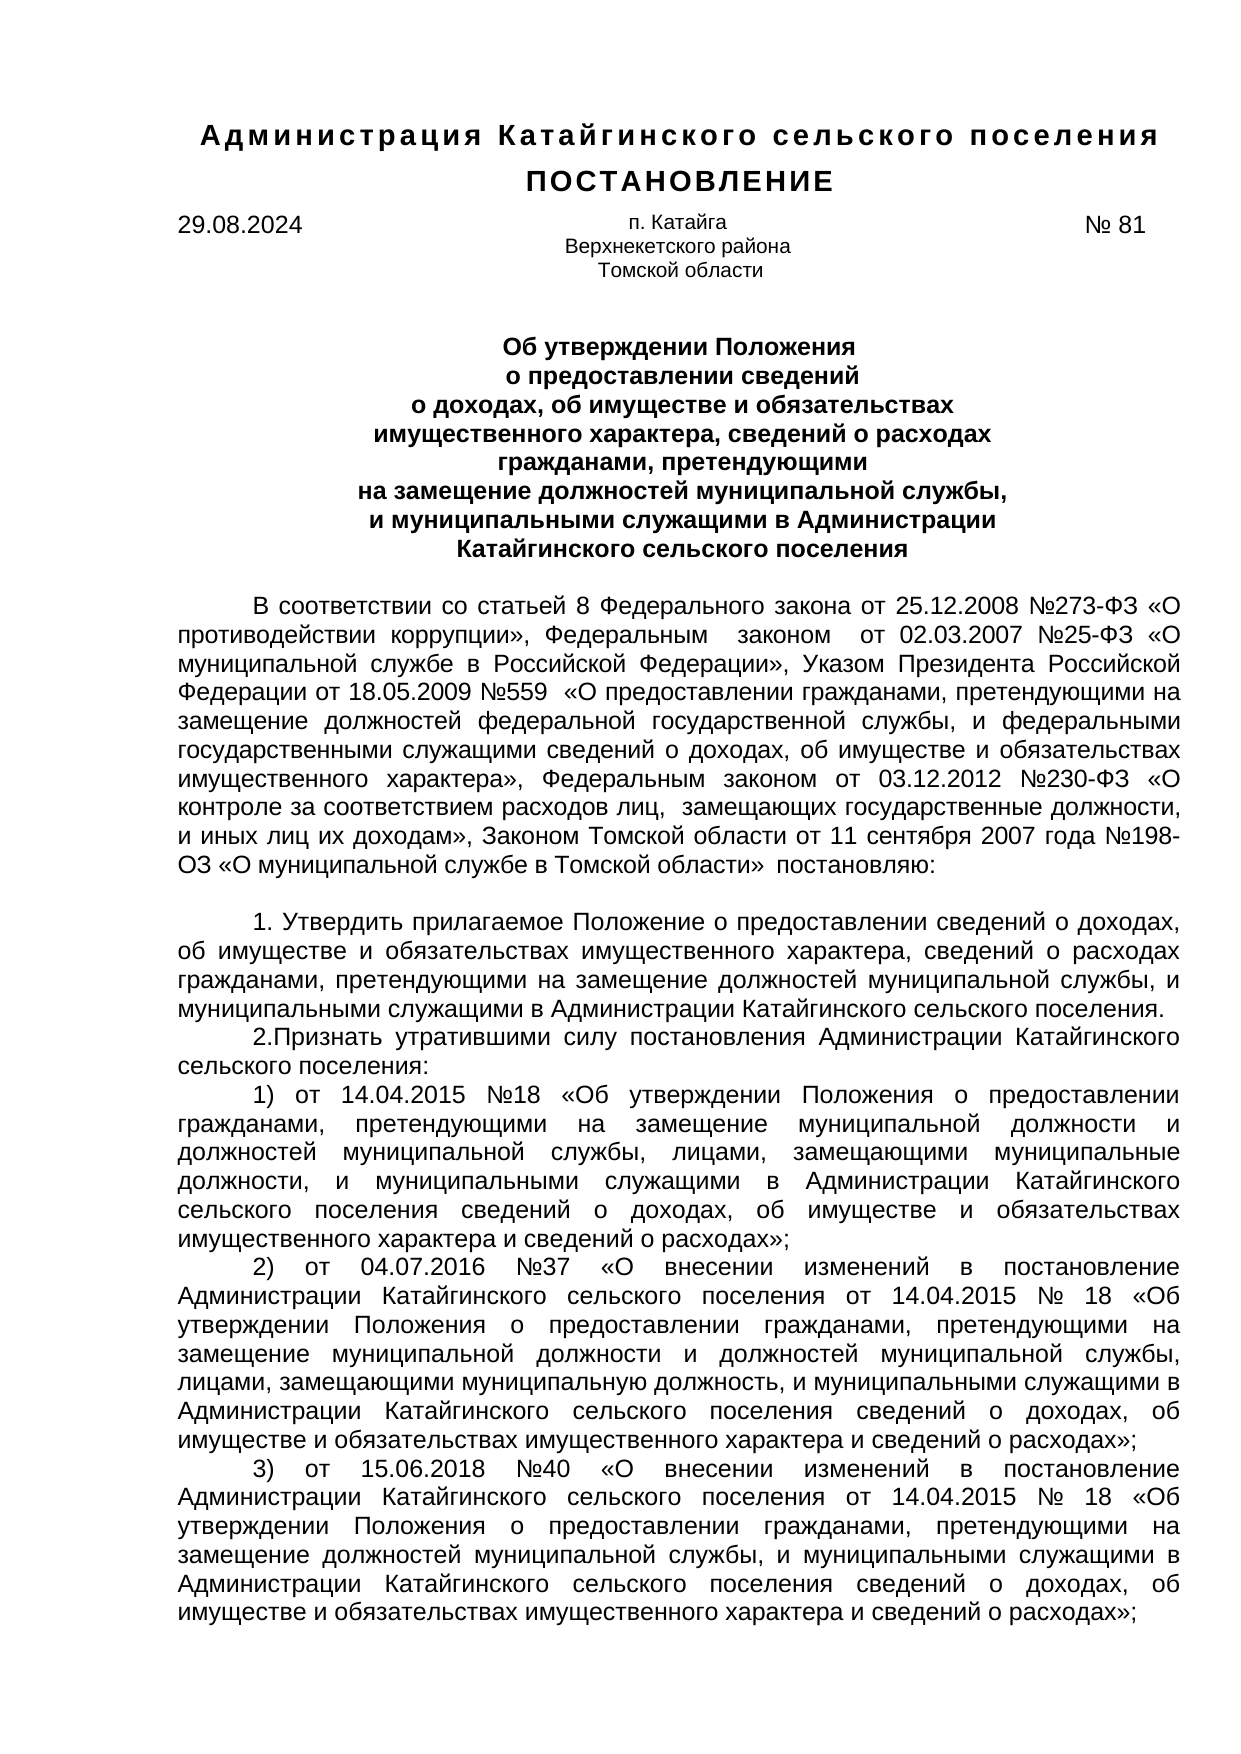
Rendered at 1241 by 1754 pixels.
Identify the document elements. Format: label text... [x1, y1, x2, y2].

text на замещение должностей муниципальной службы, [177, 476, 1181, 505]
text Администрация Катайгинского сельского поселения [177, 118, 1181, 152]
text имущественного характера, сведений о расходах [177, 419, 1181, 447]
text 2.Признать утратившими силу постановления Администрации Катайгинского сельского поселения: [177, 1022, 1181, 1080]
text 2) от 04.07.2016 №37 «О внесении изменений в постановление Администрации Катайгинского сельского поселения от 14.04.2015 № 18 «Об утверждении Положения о предоставлении гражданами, претендующими на замещение муниципальной должности и должностей муниципальной службы, лицами, замещающими муниципальную должность, и муниципальными служащими в Администрации Катайгинского сельского поселения сведений о доходах, об имуществе и обязательствах имущественного характера и сведений о расходах»; [177, 1252, 1181, 1454]
table_header п. Катайга Верхнекетского района Томской области [563, 210, 793, 332]
text Катайгинского сельского поселения [177, 534, 1181, 562]
text и муниципальными служащими в Администрации [177, 505, 1181, 534]
table_header № 81 [793, 210, 1152, 332]
text Об утверждении Положения [177, 332, 1181, 361]
text 1) от 14.04.2015 №18 «Об утверждении Положения о предоставлении гражданами, претендующими на замещение муниципальной должности и должностей муниципальной службы, лицами, замещающими муниципальные должности, и муниципальными служащими в Администрации Катайгинского сельского поселения сведений о доходах, об имуществе и обязательствах имущественного характера и сведений о расходах»; [177, 1080, 1181, 1252]
text 3) от 15.06.2018 №40 «О внесении изменений в постановление Администрации Катайгинского сельского поселения от 14.04.2015 № 18 «Об утверждении Положения о предоставлении гражданами, претендующими на замещение должностей муниципальной службы, и муниципальными служащими в Администрации Катайгинского сельского поселения сведений о доходах, об имуществе и обязательствах имущественного характера и сведений о расходах»; [177, 1454, 1181, 1626]
text гражданами, претендующими [177, 447, 1181, 476]
text о предоставлении сведений [177, 361, 1181, 390]
text о доходах, об имуществе и обязательствах [177, 390, 1181, 419]
table_header 29.08.2024 [178, 210, 562, 332]
text В соответствии со статьей 8 Федерального закона от 25.12.2008 №273-ФЗ «О противодействии коррупции», Федеральным законом от 02.03.2007 №25-ФЗ «О муниципальной службе в Российской Федерации», Указом Президента Российской Федерации от 18.05.2009 №559 «О предоставлении гражданами, претендующими на замещение должностей федеральной государственной службы, и федеральными государственными служащими сведений о доходах, об имуществе и обязательствах имущественного характера», Федеральным законом от 03.12.2012 №230-ФЗ «О контроле за соответствием расходов лиц, замещающих государственные должности, и иных лиц их доходам», Законом Томской области от 11 сентября 2007 года №198-ОЗ «О муниципальной службе в Томской области» постановляю: [177, 591, 1181, 879]
text ПОСТАНОВЛЕНИЕ [177, 164, 1181, 198]
text 1. Утвердить прилагаемое Положение о предоставлении сведений о доходах, об имуществе и обязательствах имущественного характера, сведений о расходах гражданами, претендующими на замещение должностей муниципальной службы, и муниципальными служащими в Администрации Катайгинского сельского поселения. [177, 907, 1181, 1022]
